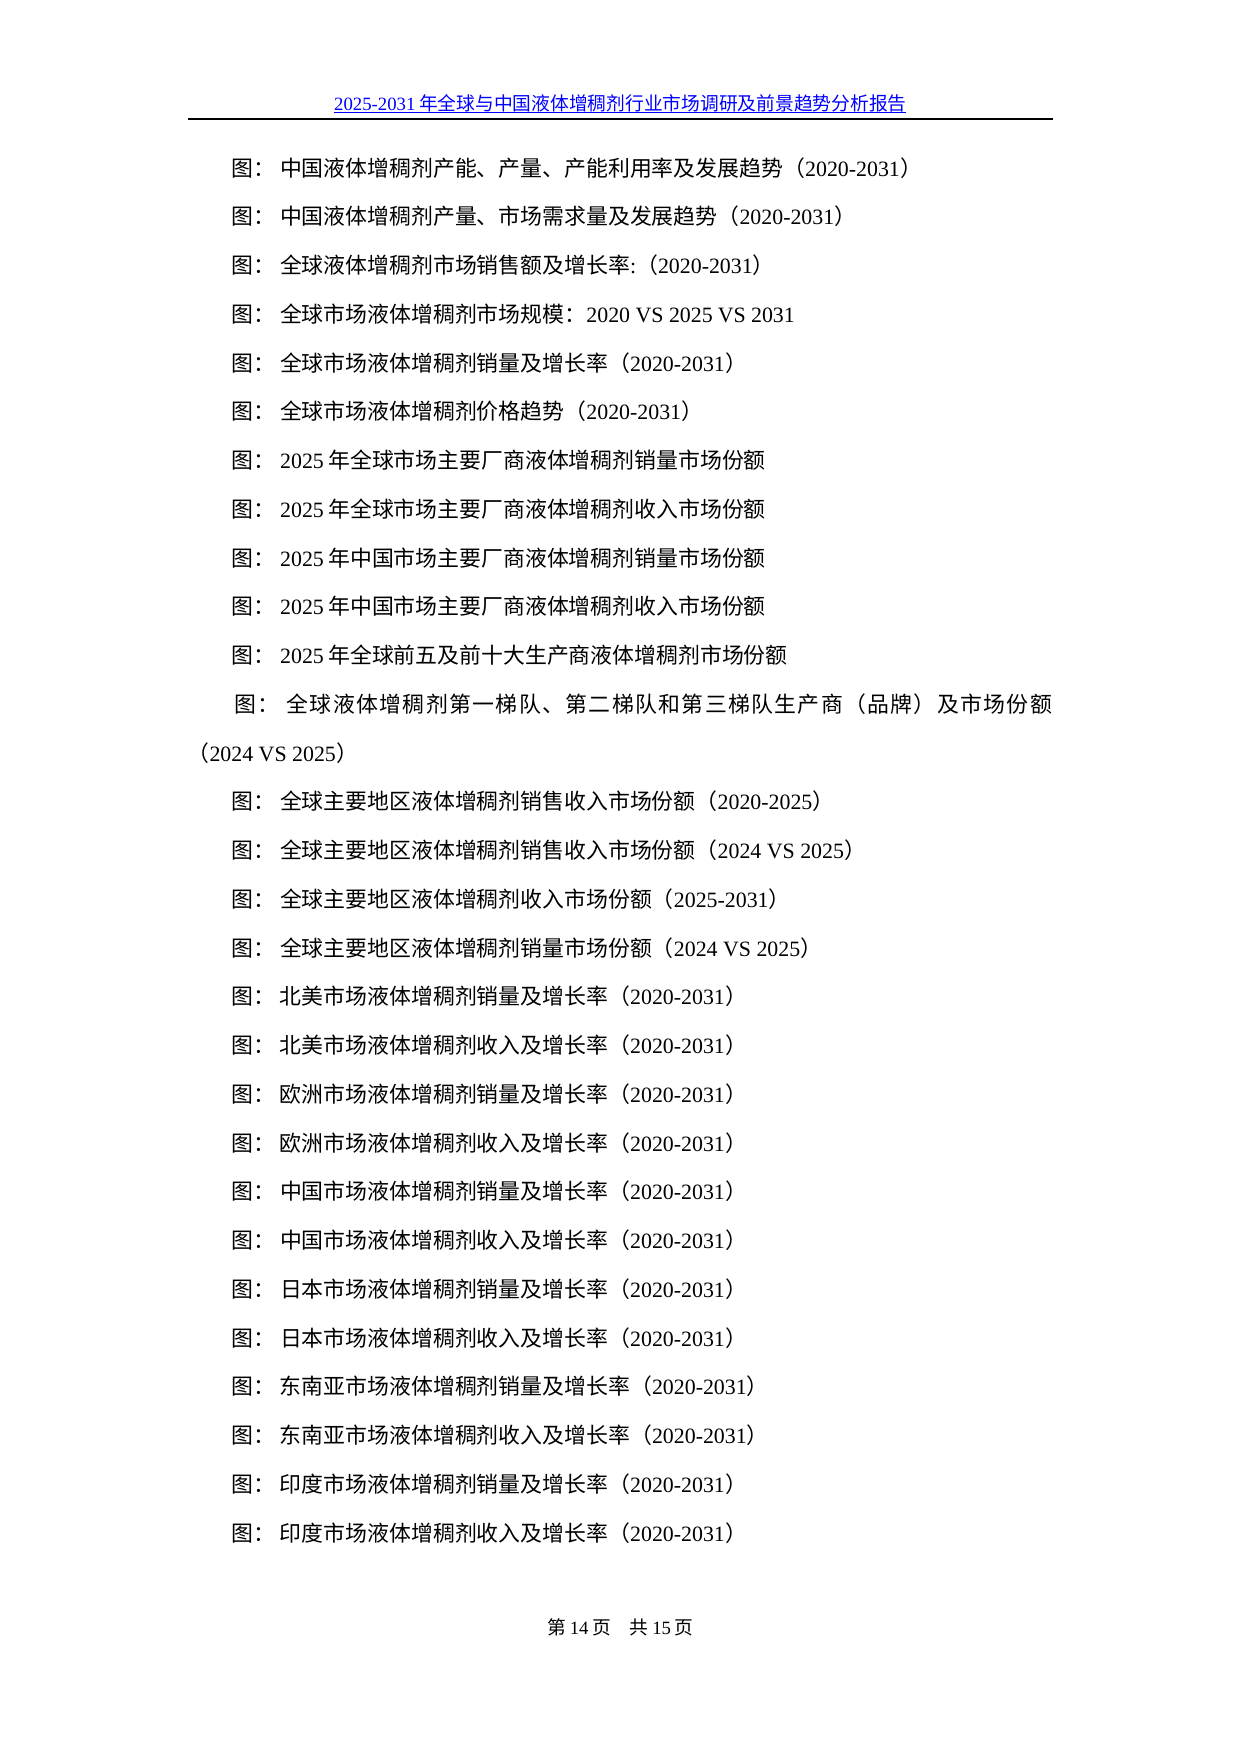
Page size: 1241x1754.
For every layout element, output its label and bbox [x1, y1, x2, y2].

text [187, 150, 1053, 1548]
